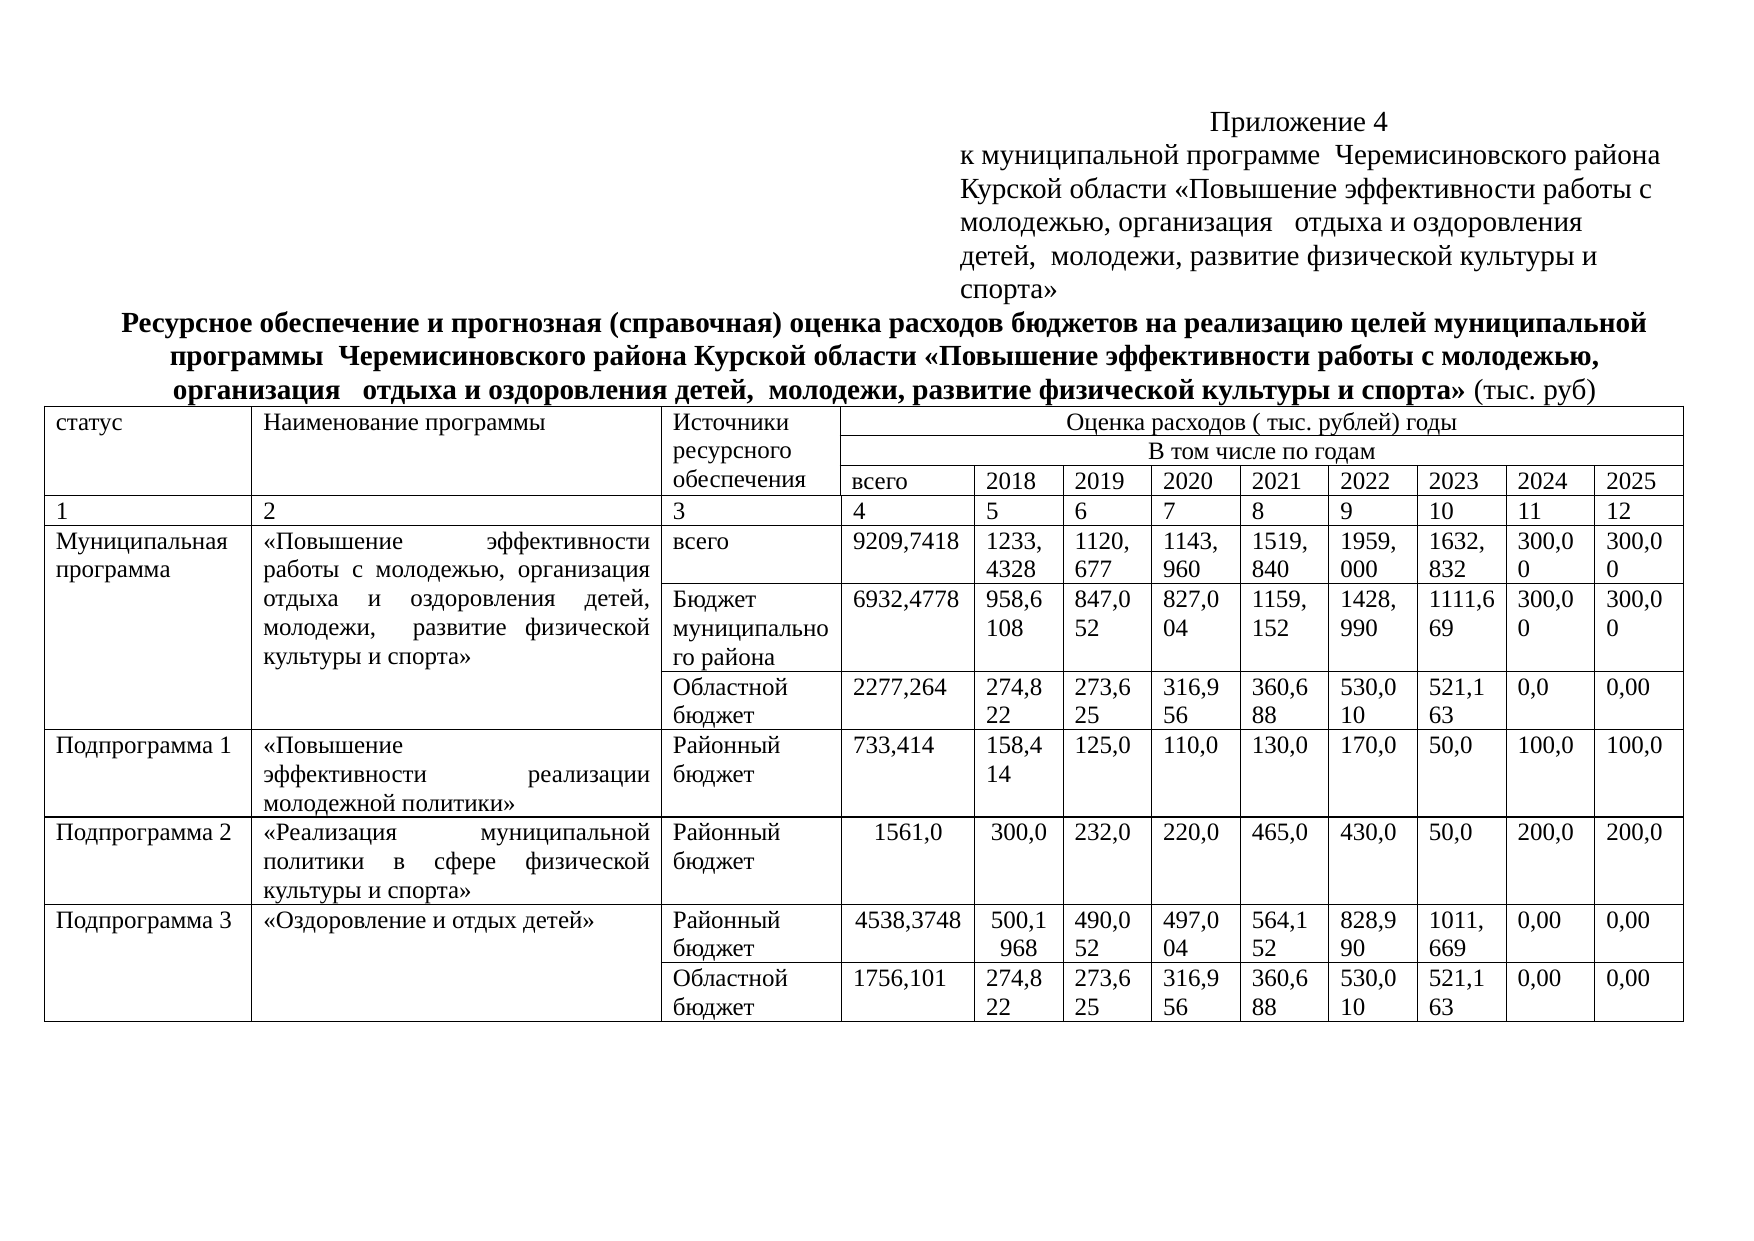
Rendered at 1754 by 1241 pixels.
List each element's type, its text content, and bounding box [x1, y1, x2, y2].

table_cell «Оздоровление и отдых детей» [252, 905, 661, 1021]
table_cell 0,00 [1595, 963, 1683, 1021]
table_cell 4 [842, 496, 974, 525]
table_cell 300,00 [1507, 526, 1594, 583]
table_cell 100,0 [1595, 730, 1683, 816]
table_cell 273,625 [1064, 672, 1151, 729]
table_cell всего [662, 526, 841, 583]
table_cell 0,0 [1507, 672, 1594, 729]
table_cell «Повышение эффективности реализации молодежной политики» [252, 730, 661, 816]
table_cell 7 [1152, 496, 1240, 525]
text к муниципальной программе Черемисиновского района Курской области «Повышение эффективности работы с молодежью, организация отдыха и оздоровления детей, молодежи, развитие физической культуры и спорта» [960, 137, 1665, 305]
table_cell 2277,264 [842, 672, 974, 729]
table_cell 6 [1064, 496, 1151, 525]
table_cell 5 [975, 496, 1063, 525]
table_header статус [45, 407, 251, 495]
table_cell 1159,152 [1241, 584, 1328, 671]
table_cell 232,0 [1064, 818, 1151, 904]
table_cell Районный бюджет [662, 818, 841, 904]
table_cell Подпрограмма 1 [45, 730, 251, 816]
table_cell 2023 [1418, 466, 1506, 495]
table_cell 2022 [1329, 466, 1417, 495]
table_cell всего [841, 466, 974, 495]
table_cell 200,0 [1595, 818, 1683, 904]
table_cell Муниципальная программа [45, 526, 251, 729]
table_cell 274,822 [975, 672, 1063, 729]
table_cell 530,010 [1329, 672, 1417, 729]
table_cell «Повышение эффективности работы с молодежью, организация отдыха и оздоровления детей, молодежи, развитие физической культуры и спорта» [252, 526, 661, 729]
table_cell 2020 [1152, 466, 1240, 495]
table_cell 1111,669 [1418, 584, 1506, 671]
table_cell 0,00 [1595, 672, 1683, 729]
table_cell 1120,677 [1064, 526, 1151, 583]
table_cell 1 [45, 496, 251, 525]
table_cell 497,004 [1152, 905, 1240, 962]
table_cell 465,0 [1241, 818, 1328, 904]
table_cell 0,00 [1507, 963, 1594, 1021]
table_cell 9 [1329, 496, 1417, 525]
table_cell 2024 [1507, 466, 1594, 495]
table_header Наименование программы [252, 407, 661, 495]
table_cell 50,0 [1418, 818, 1506, 904]
table_cell 274,822 [975, 963, 1063, 1021]
table_cell 1632,832 [1418, 526, 1506, 583]
table_cell Подпрограмма 2 [45, 818, 251, 904]
table_cell В том числе по годам [841, 436, 1683, 465]
table_cell 733,414 [842, 730, 974, 816]
table_cell 2019 [1064, 466, 1151, 495]
table_cell 4538,3748 [842, 905, 974, 962]
table_cell 125,0 [1064, 730, 1151, 816]
table_cell Областной бюджет [662, 963, 841, 1021]
table_cell 847,052 [1064, 584, 1151, 671]
table_cell 827,004 [1152, 584, 1240, 671]
table_cell 6932,4778 [842, 584, 974, 671]
table_cell 430,0 [1329, 818, 1417, 904]
table_cell «Реализация муниципальной политики в сфере физической культуры и спорта» [252, 818, 661, 904]
table_cell Бюджет муниципального района [662, 584, 841, 671]
table_cell 828,990 [1329, 905, 1417, 962]
table_cell Районный бюджет [662, 730, 841, 816]
text Приложение 4 [1136, 104, 1665, 137]
table_cell 110,0 [1152, 730, 1240, 816]
table_cell 490,052 [1064, 905, 1151, 962]
table_cell Районный бюджет [662, 905, 841, 962]
table_cell Подпрограмма 3 [45, 905, 251, 1021]
table_cell 1143,960 [1152, 526, 1240, 583]
table_cell 12 [1595, 496, 1683, 525]
table_cell 958,6108 [975, 584, 1063, 671]
table_cell 300,00 [1595, 584, 1683, 671]
table_cell 1756,101 [842, 963, 974, 1021]
table_cell 1428,990 [1329, 584, 1417, 671]
table_cell 300,00 [1507, 584, 1594, 671]
table_cell 10 [1418, 496, 1506, 525]
table_cell 1519,840 [1241, 526, 1328, 583]
table_cell 2021 [1241, 466, 1328, 495]
table_cell 300,0 [975, 818, 1063, 904]
table_cell 564,152 [1241, 905, 1328, 962]
table_cell 2025 [1595, 466, 1683, 495]
table_cell 220,0 [1152, 818, 1240, 904]
table_cell 360,688 [1241, 672, 1328, 729]
table_cell 158,414 [975, 730, 1063, 816]
table_cell 1959,000 [1329, 526, 1417, 583]
table_cell 9209,7418 [842, 526, 974, 583]
table_cell 316,956 [1152, 672, 1240, 729]
table_header Источники ресурсного обеспечения [662, 407, 840, 495]
table_cell 500,1968 [975, 905, 1063, 962]
table_cell 100,0 [1507, 730, 1594, 816]
table_cell 8 [1241, 496, 1328, 525]
text Ресурсное обеспечение и прогнозная (справочная) оценка расходов бюджетов на реализацию целей муниципальной программы Черемисиновского района Курской области «Повышение эффективности работы с молодежью, организация отдыха и оздоровления детей, молодежи, развитие физической культуры и спорта» (тыс. руб) [103, 305, 1665, 406]
table_cell 360,688 [1241, 963, 1328, 1021]
table_cell Областной бюджет [662, 672, 841, 729]
table_cell 130,0 [1241, 730, 1328, 816]
table_cell 1011,669 [1418, 905, 1506, 962]
table_cell 0,00 [1595, 905, 1683, 962]
table_cell 170,0 [1329, 730, 1417, 816]
table_header Оценка расходов ( тыс. рублей) годы [841, 407, 1683, 435]
table_cell 0,00 [1507, 905, 1594, 962]
table_cell 200,0 [1507, 818, 1594, 904]
table_cell 1233,4328 [975, 526, 1063, 583]
table_cell 3 [662, 496, 841, 525]
table_cell 521,163 [1418, 963, 1506, 1021]
table_cell 300,00 [1595, 526, 1683, 583]
table_cell 521,163 [1418, 672, 1506, 729]
table_cell 11 [1507, 496, 1594, 525]
table_cell 530,010 [1329, 963, 1417, 1021]
table_cell 2 [252, 496, 661, 525]
table_cell 2018 [975, 466, 1063, 495]
table_cell 316,956 [1152, 963, 1240, 1021]
table_cell 50,0 [1418, 730, 1506, 816]
table_cell 273,625 [1064, 963, 1151, 1021]
table_cell 1561,0 [842, 818, 974, 904]
